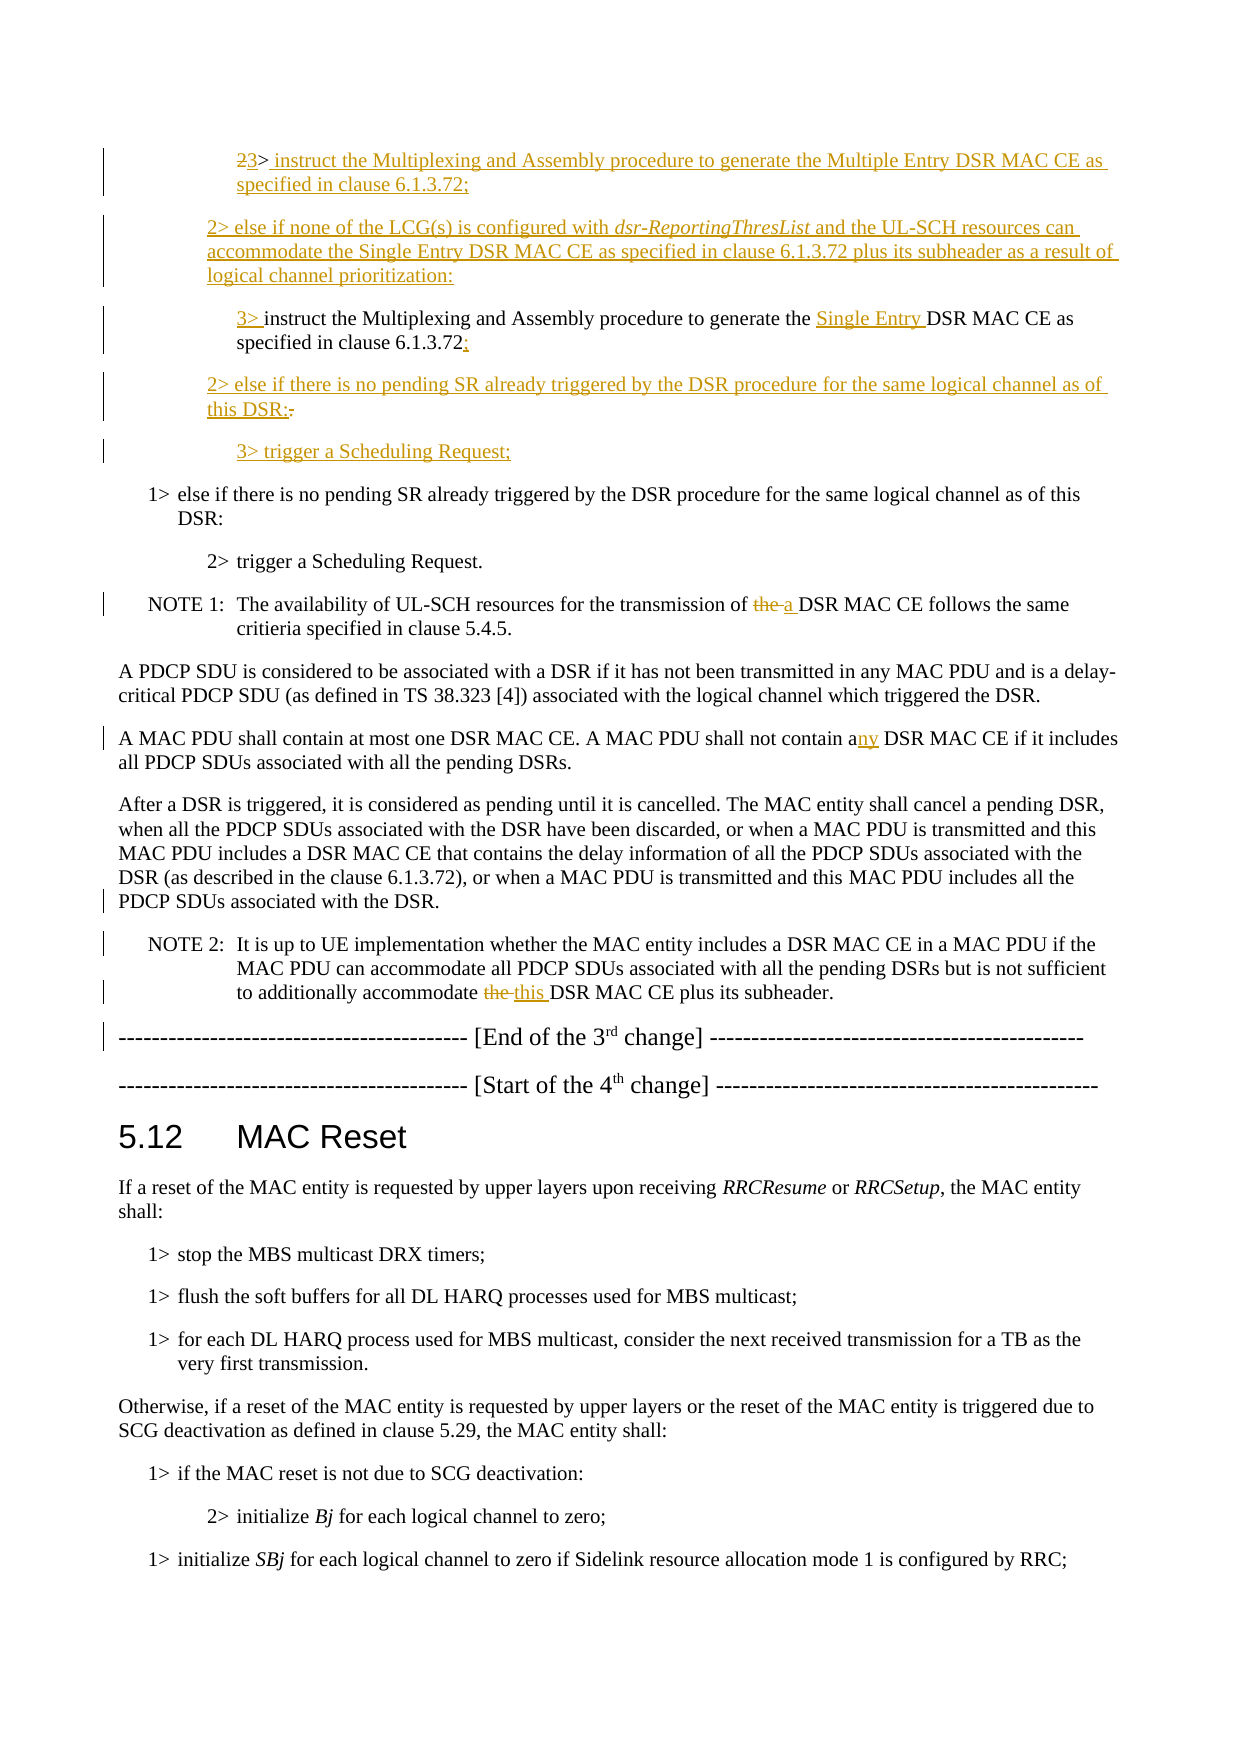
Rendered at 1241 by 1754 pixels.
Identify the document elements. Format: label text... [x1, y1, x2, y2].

text 1> initialize SBj for each logical channel to zero if Sidelink resource allocation mode 1 is configured by RRC; [148, 1546, 1122, 1571]
text After a DSR is triggered, it is considered as pending until it is cancelled. The MAC entity shall cancel a pending DSR, when all the PDCP SDUs associated with the DSR have been discarded, or when a MAC PDU is transmitted and this MAC PDU includes a DSR MAC CE that contains the delay information of all the PDCP SDUs associated with the DSR (as described in the clause 6.1.3.72), or when a MAC PDU is transmitted and this MAC PDU includes all the PDCP SDUs associated with the DSR. [118, 792, 1122, 913]
text 5.12 MAC Reset [118, 1117, 1122, 1156]
text 2> initialize Bj for each logical channel to zero; [207, 1504, 1122, 1528]
text 2> trigger a Scheduling Request. [207, 549, 1122, 573]
text 1> flush the soft buffers for all DL HARQ processes used for MBS multicast; [148, 1284, 1122, 1308]
text NOTE 1: The availability of UL-SCH resources for the transmission of DSR MAC CE follows the same critieria specified in clause 5.4.5. [148, 592, 1122, 640]
text 1> if the MAC reset is not due to SCG deactivation: [148, 1461, 1122, 1485]
text ------------------------------------------ [End of the 3rd change] --------------------------------------------- [118, 1022, 1122, 1051]
text Otherwise, if a reset of the MAC entity is requested by upper layers or the reset of the MAC entity is triggered due to SCG deactivation as defined in clause 5.29, the MAC entity shall: [118, 1394, 1122, 1442]
text 1> for each DL HARQ process used for MBS multicast, consider the next received transmission for a TB as the very first transmission. [148, 1327, 1122, 1375]
text instruct the Multiplexing and Assembly procedure to generate the DSR MAC CE as specified in clause 6.1.3.72 [236, 306, 1122, 354]
text If a reset of the MAC entity is requested by upper layers upon receiving RRCResume or RRCSetup, the MAC entity shall: [118, 1174, 1122, 1223]
text ------------------------------------------ [Start of the 4th change] ---------------------------------------------- [118, 1070, 1122, 1099]
text A PDCP SDU is considered to be associated with a DSR if it has not been transmitted in any MAC PDU and is a delay-critical PDCP SDU (as defined in TS 38.323 [4]) associated with the logical channel which triggered the DSR. [118, 659, 1122, 707]
text A MAC PDU shall contain at most one DSR MAC CE. A MAC PDU shall not contain a DSR MAC CE if it includes all PDCP SDUs associated with all the pending DSRs. [118, 726, 1122, 774]
text 1> stop the MBS multicast DRX timers; [148, 1241, 1122, 1266]
text 1> else if there is no pending SR already triggered by the DSR procedure for the same logical channel as of this DSR: [148, 482, 1122, 530]
text NOTE 2: It is up to UE implementation whether the MAC entity includes a DSR MAC CE in a MAC PDU if the MAC PDU can accommodate all PDCP SDUs associated with all the pending DSRs but is not sufficient to additionally accommodate DSR MAC CE plus its subheader. [148, 931, 1122, 1004]
text > [236, 148, 1122, 196]
